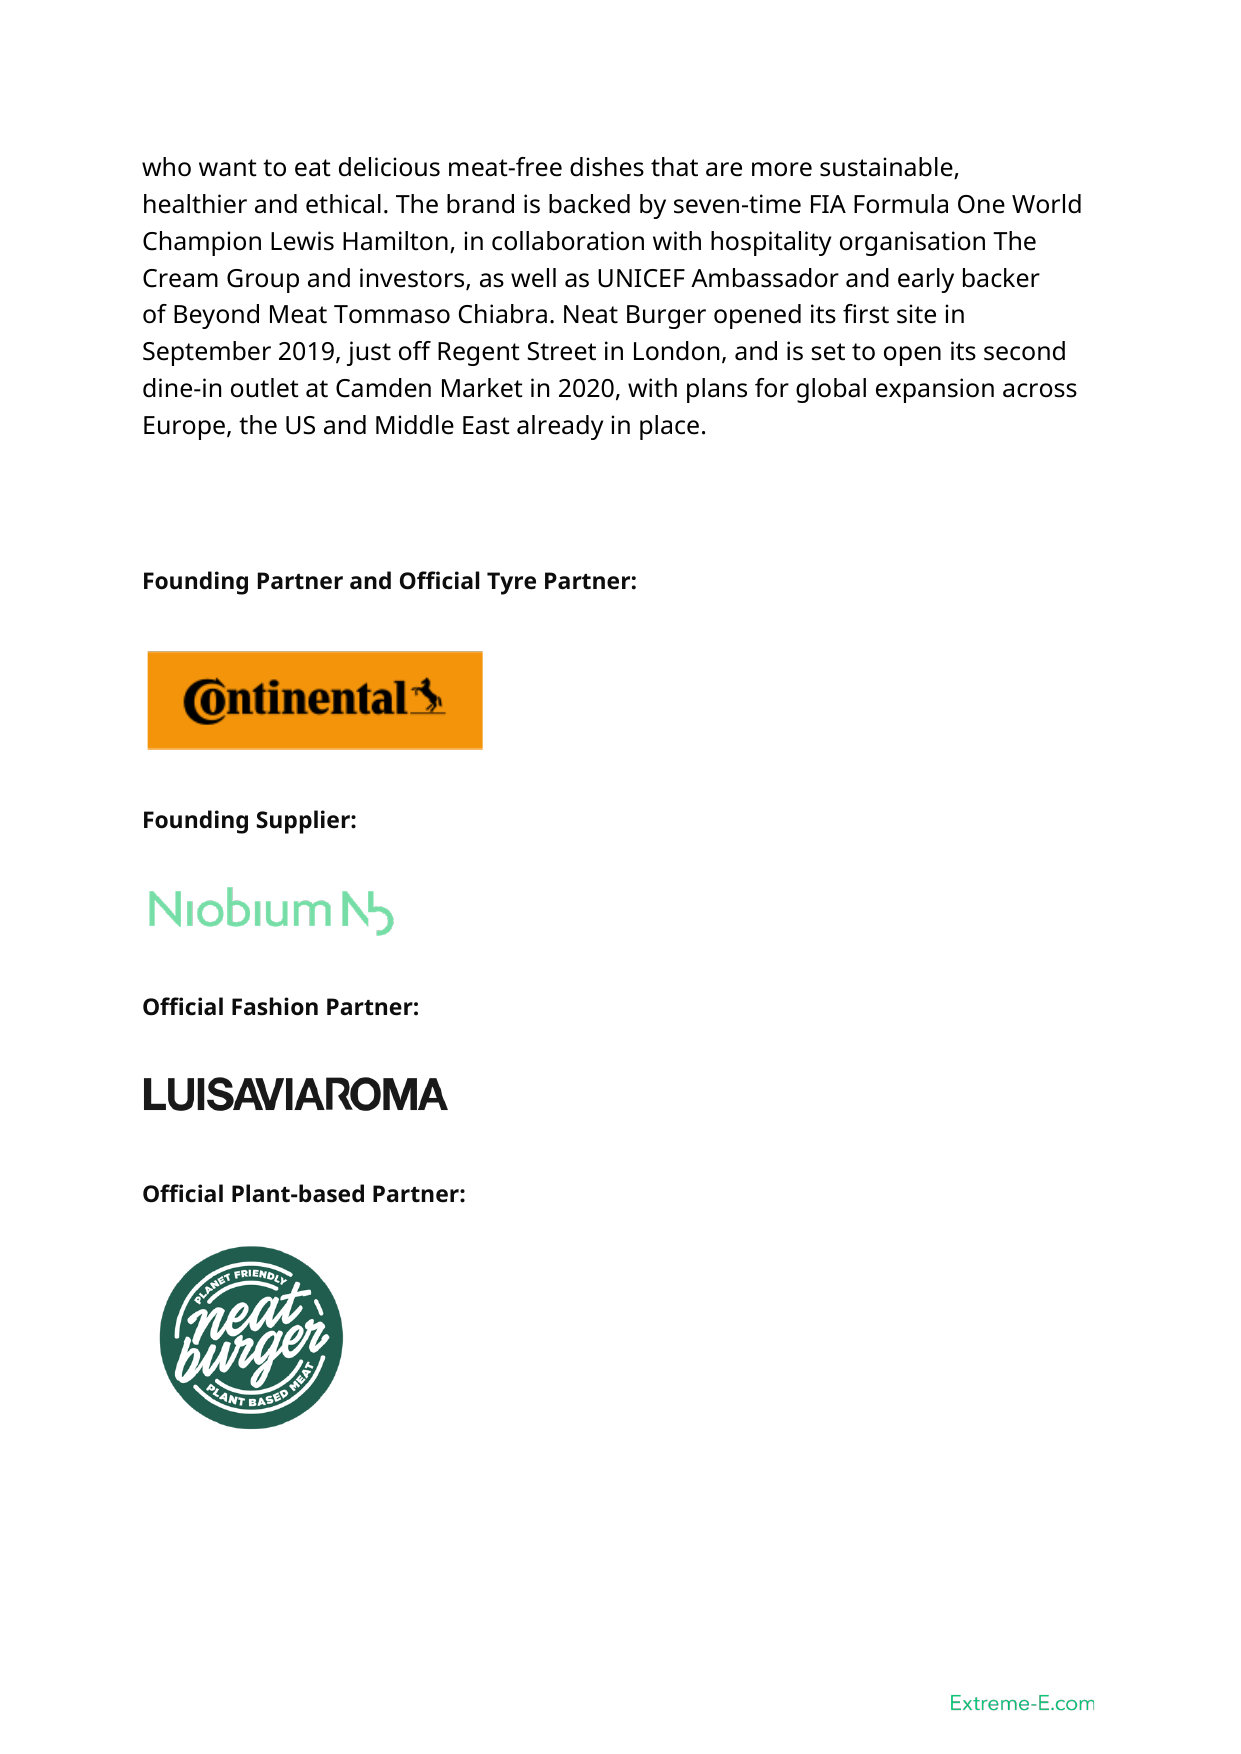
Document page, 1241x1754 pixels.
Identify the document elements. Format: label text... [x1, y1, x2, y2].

text Official Plant-based Partner: [142, 1178, 1098, 1209]
text Official Fashion Partner: [142, 991, 1098, 1126]
picture [141, 855, 404, 972]
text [142, 150, 1098, 441]
picture [141, 1228, 361, 1447]
picture [141, 1061, 452, 1127]
text Founding Partner and Official Tyre Partner: [142, 565, 1098, 596]
text Founding Supplier: [142, 804, 1098, 836]
picture [147, 651, 483, 750]
picture [944, 1632, 1095, 1711]
